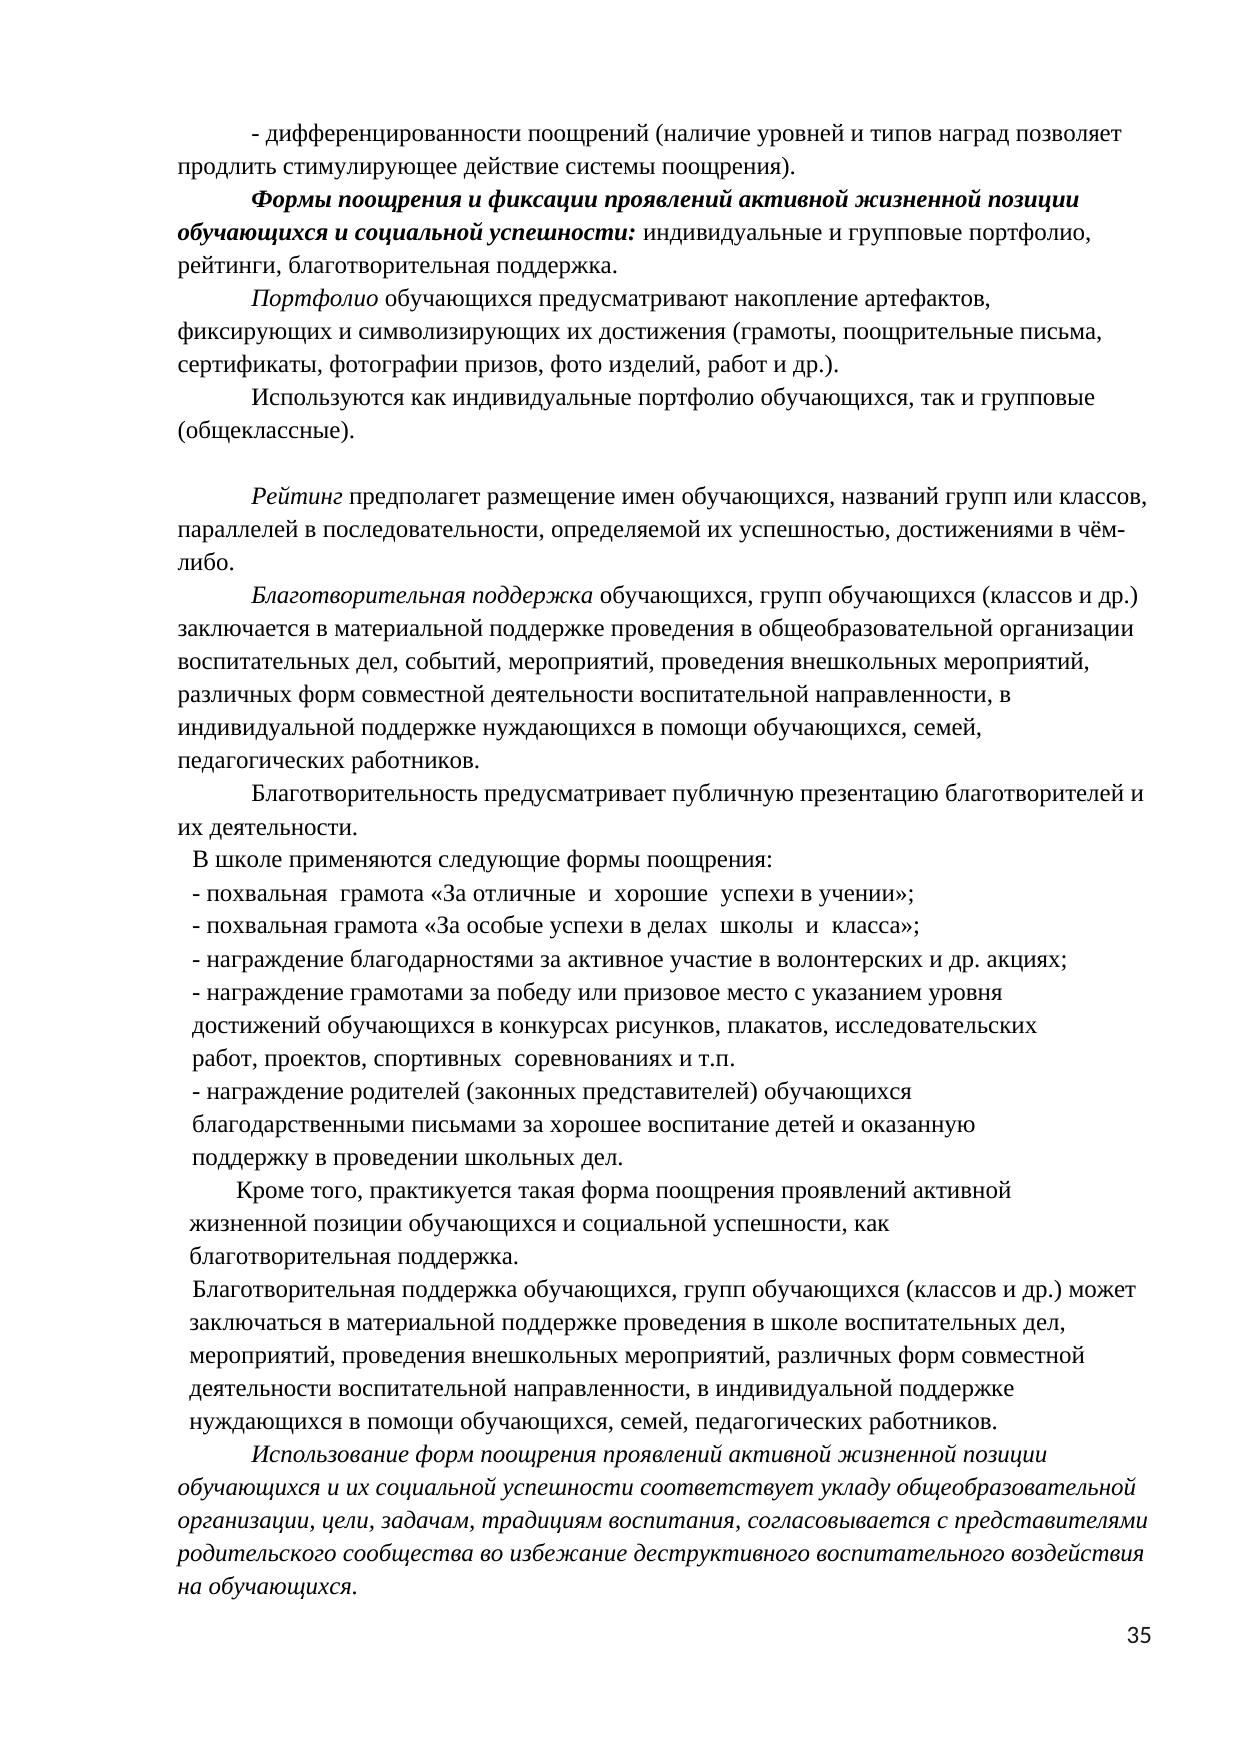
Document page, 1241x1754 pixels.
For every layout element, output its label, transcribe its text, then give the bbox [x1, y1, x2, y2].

text Благотворительная поддержка обучающихся, групп обучающихся (классов и др.) может заключаться в материальной поддержке проведения в школе воспитательных дел, мероприятий, проведения внешкольных мероприятий, различных форм совместной деятельности воспитательной направленности, в индивидуальной поддержке нуждающихся в помощи обучающихся, семей, педагогических работников. [189, 1274, 1152, 1435]
text Формы поощрения и фиксации проявлений активной жизненной позиции обучающихся и социальной успешности: индивидуальные и групповые портфолио, рейтинги, благотворительная поддержка. [177, 184, 1152, 279]
text Кроме того, практикуется такая форма поощрения проявлений активной жизненной позиции обучающихся и социальной успешности, как благотворительная поддержка. [189, 1175, 1039, 1269]
text - награждение родителей (законных представителей) обучающихся благодарственными письмами за хорошее воспитание детей и оказанную поддержку в проведении школьных дел. [192, 1076, 1078, 1171]
text Благотворительность предусматривает публичную презентацию благотворителей и их деятельности. [177, 778, 1152, 840]
text Используются как индивидуальные портфолио обучающихся, так и групповые (общеклассные). [177, 382, 1152, 444]
text - дифференцированности поощрений (наличие уровней и типов наград позволяет продлить стимулирующее действие системы поощрения). [177, 118, 1152, 180]
text Портфолио обучающихся предусматривают накопление артефактов, фиксирующих и символизирующих их достижения (грамоты, поощрительные письма, сертификаты, фотографии призов, фото изделий, работ и др.). [177, 283, 1152, 378]
text - награждение грамотами за победу или призовое место с указанием уровня достижений обучающихся в конкурсах рисунков, плакатов, исследовательских работ, проектов, спортивных соревнованиях и т.п. [192, 977, 1091, 1071]
text - похвальная грамота «За отличные и хорошие успехи в учении»; [192, 878, 1152, 906]
text В школе применяются следующие формы поощрения: [189, 844, 1152, 873]
text Рейтинг предполагет размещение имен обучающихся, названий групп или классов, параллелей в последовательности, определяемой их успешностью, достижениями в чём-либо. [177, 481, 1152, 576]
text Использование форм поощрения проявлений активной жизненной позиции обучающихся и их социальной успешности соответствует укладу общеобразовательной организации, цели, задачам, традициям воспитания, согласовывается с представителями родительского сообщества во избежание деструктивного воспитательного воздействия на обучающихся. [177, 1439, 1152, 1600]
text Благотворительная поддержка обучающихся, групп обучающихся (классов и др.) заключается в материальной поддержке проведения в общеобразовательной организации воспитательных дел, событий, мероприятий, проведения внешкольных мероприятий, различных форм совместной деятельности воспитательной направленности, в индивидуальной поддержке нуждающихся в помощи обучающихся, семей, педагогических работников. [177, 580, 1152, 774]
text - похвальная грамота «За особые успехи в делах школы и класса»; [192, 911, 1152, 939]
text - награждение благодарностями за активное участие в волонтерских и др. акциях; [192, 944, 1152, 972]
